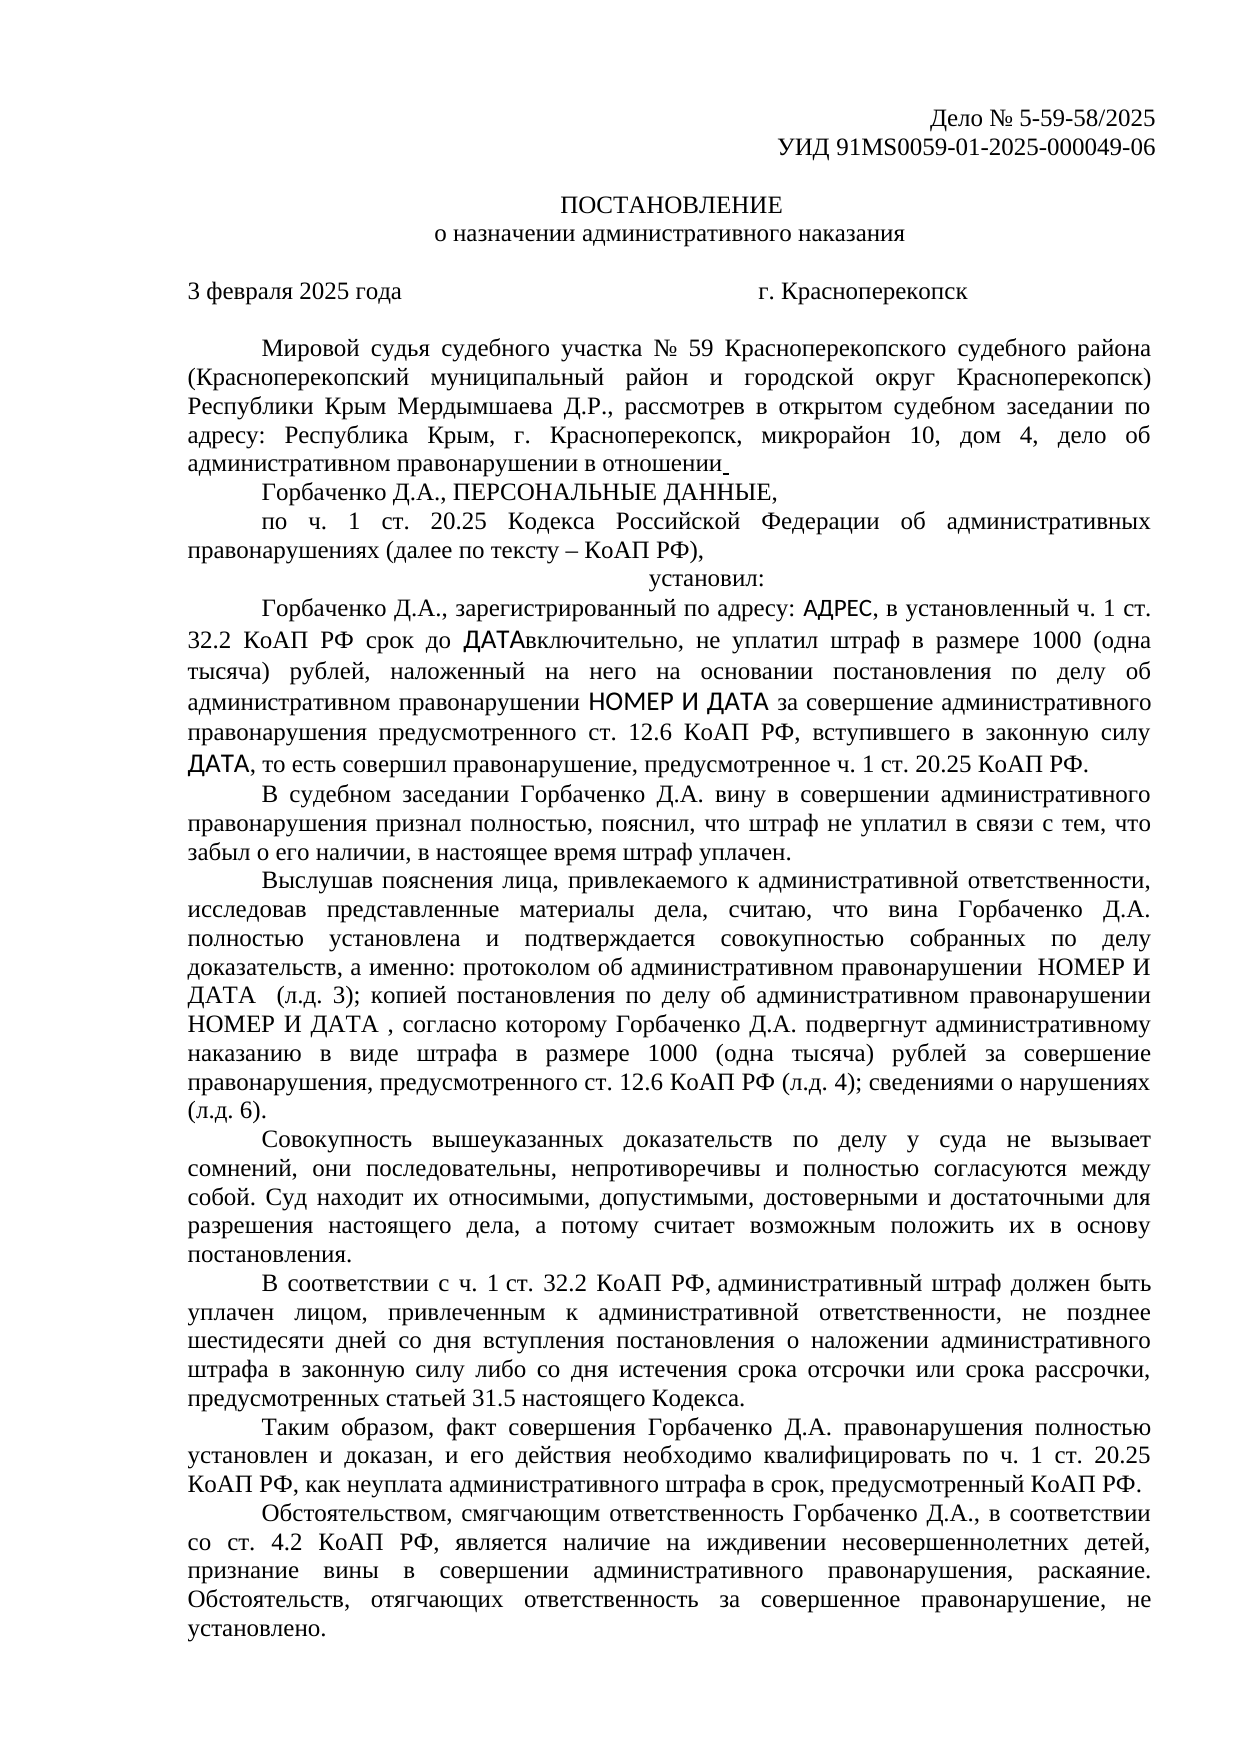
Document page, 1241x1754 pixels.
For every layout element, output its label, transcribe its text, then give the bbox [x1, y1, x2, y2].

text В судебном заседании Горбаченко Д.А. вину в совершении административного правонарушения признал полностью, пояснил, что штраф не уплатил в связи с тем, что забыл о его наличии, в настоящее время штраф уплачен. [187, 779, 1152, 866]
title Дело № 5-59-58/2025 [719, 103, 1155, 132]
text Таким образом, факт совершения Горбаченко Д.А. правонарушения полностью установлен и доказан, и его действия необходимо квалифицировать по ч. 1 ст. 20.25 КоАП РФ, как неуплата административного штрафа в срок, предусмотренный КоАП РФ. [187, 1412, 1152, 1498]
text по ч. 1 ст. 20.25 Кодекса Российской Федерации об административных правонарушениях (далее по тексту – КоАП РФ), [187, 506, 1152, 563]
text установил: [187, 563, 1152, 592]
text Горбаченко Д.А., ПЕРСОНАЛЬНЫЕ ДАННЫЕ, [187, 477, 1152, 506]
text Горбаченко Д.А., зарегистрированный по адресу: АДРЕС, в установленный ч. 1 ст. 32.2 КоАП РФ срок до ДАТАвключительно, не уплатил штраф в размере 1000 (одна тысяча) рублей, наложенный на него на основании постановления по делу об административном правонарушении НОМЕР И ДАТА за совершение административного правонарушения предусмотренного ст. 12.6 КоАП РФ, вступившего в законную силу ДАТА, то есть совершил правонарушение, предусмотренное ч. 1 ст. 20.25 КоАП РФ. [187, 592, 1152, 779]
text о назначении административного наказания [187, 218, 1152, 247]
title ПОСТАНОВЛЕНИЕ [187, 190, 1155, 218]
text Выслушав пояснения лица, привлекаемого к административной ответственности, исследовав представленные материалы дела, считаю, что вина Горбаченко Д.А. полностью установлена и подтверждается совокупностью собранных по делу доказательств, а именно: протоколом об административном правонарушении НОМЕР И ДАТА (л.д. 3); копией постановления по делу об административном правонарушении НОМЕР И ДАТА , согласно которому Горбаченко Д.А. подвергнут административному наказанию в виде штрафа в размере 1000 (одна тысяча) рублей за совершение правонарушения, предусмотренного ст. 12.6 КоАП РФ (л.д. 4); сведениями о нарушениях (л.д. 6). [187, 866, 1152, 1124]
text Обстоятельством, смягчающим ответственность Горбаченко Д.А., в соответствии со ст. 4.2 КоАП РФ, является наличие на иждивении несовершеннолетних детей, признание вины в совершении административного правонарушения, раскаяние. Обстоятельств, отягчающих ответственность за совершенное правонарушение, не установлено. [187, 1498, 1152, 1642]
text В соответствии с ч. 1 ст. 32.2 КоАП РФ, административный штраф должен быть уплачен лицом, привлеченным к административной ответственности, не позднее шестидесяти дней со дня вступления постановления о наложении административного штрафа в законную силу либо со дня истечения срока отсрочки или срока рассрочки, предусмотренных статьей 31.5 настоящего Кодекса. [187, 1268, 1152, 1412]
text Совокупность вышеуказанных доказательств по делу у суда не вызывает сомнений, они последовательны, непротиворечивы и полностью согласуются между собой. Суд находит их относимыми, допустимыми, достоверными и достаточными для разрешения настоящего дела, а потому считает возможным положить их в основу постановления. [187, 1124, 1152, 1268]
title УИД 91MS0059-01-2025-000049-06 [660, 132, 1155, 161]
subtitle Мировой судья судебного участка № 59 Красноперекопского судебного района (Красноперекопский муниципальный район и городской округ Красноперекопск) Республики Крым Мердымшаева Д.Р., рассмотрев в открытом судебном заседании по адресу: Республика Крым, г. Красноперекопск, микрорайон 10, дом 4, дело об административном правонарушении в отношении [187, 333, 1152, 477]
text 3 февраля 2025 года г. Красноперекопск [187, 276, 1152, 305]
